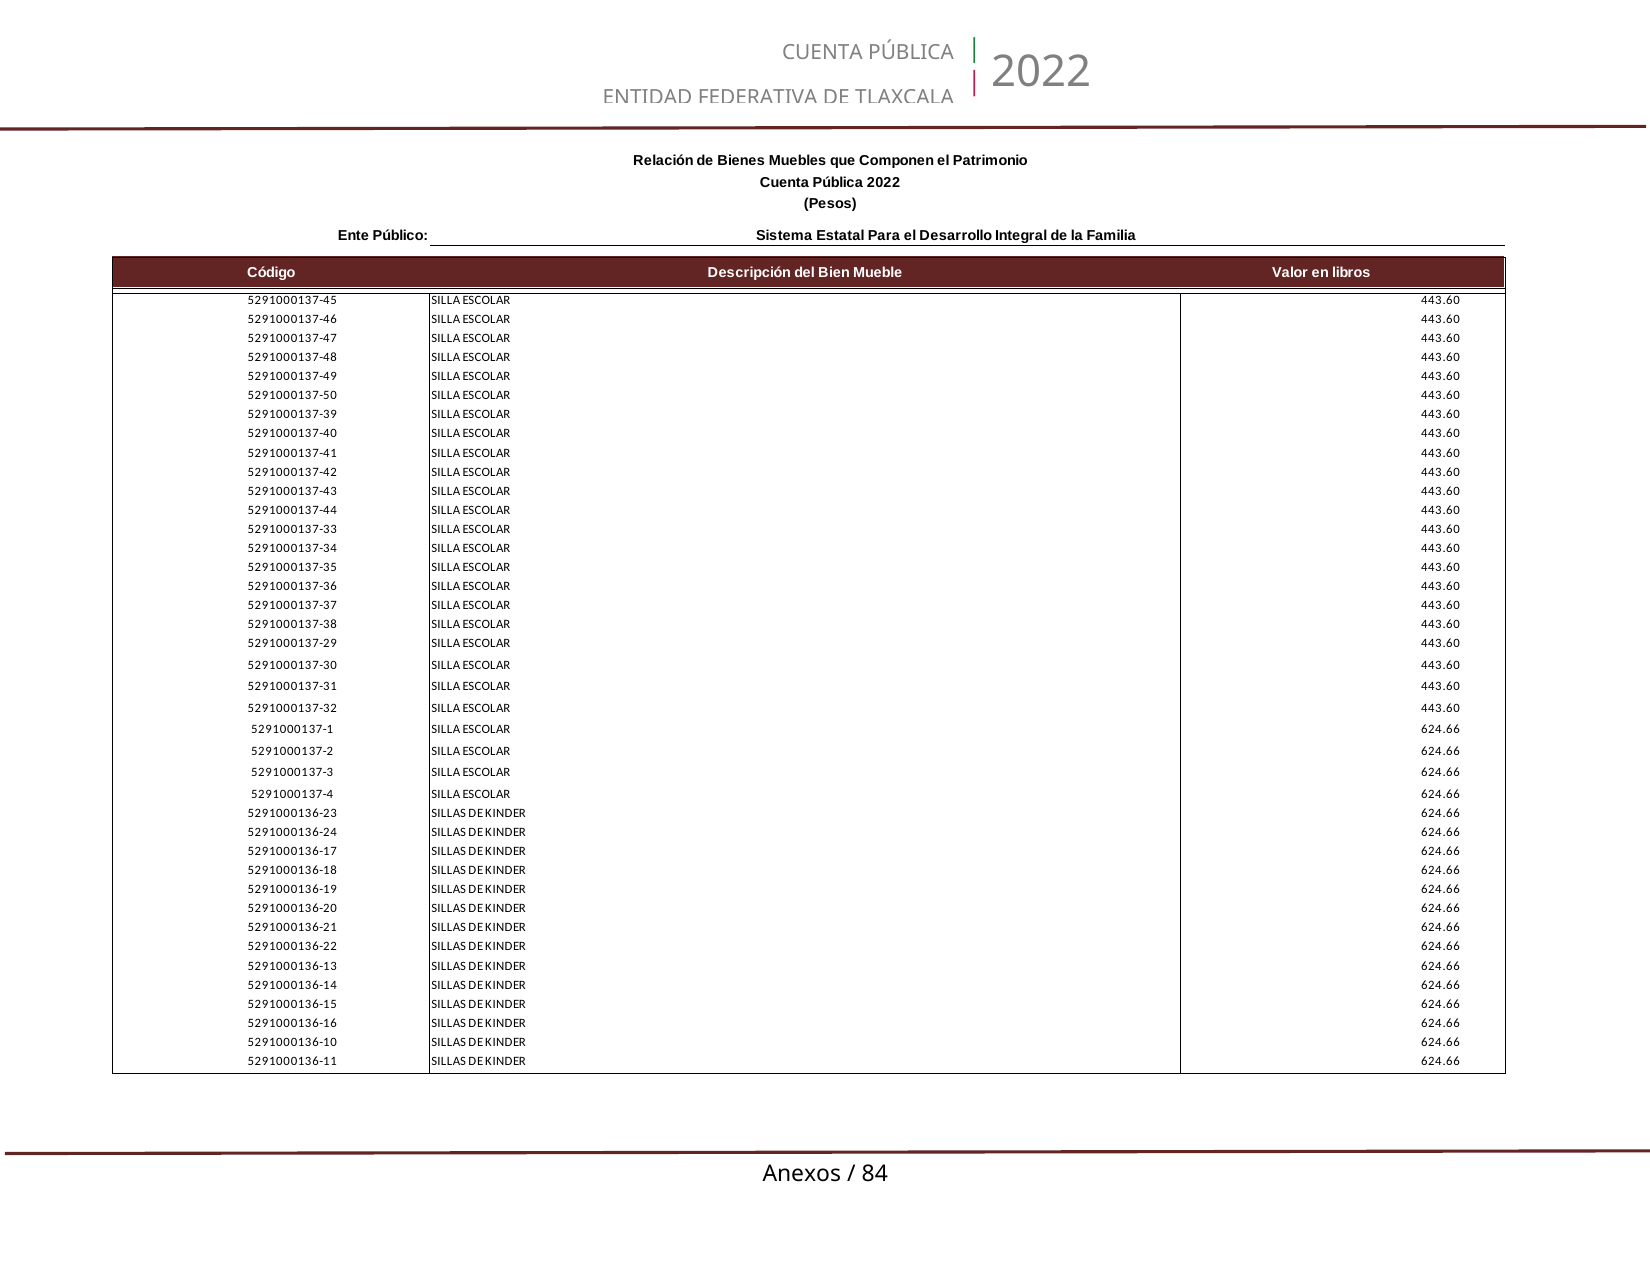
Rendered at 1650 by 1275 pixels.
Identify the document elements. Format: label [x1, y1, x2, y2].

picture [968, 28, 985, 99]
